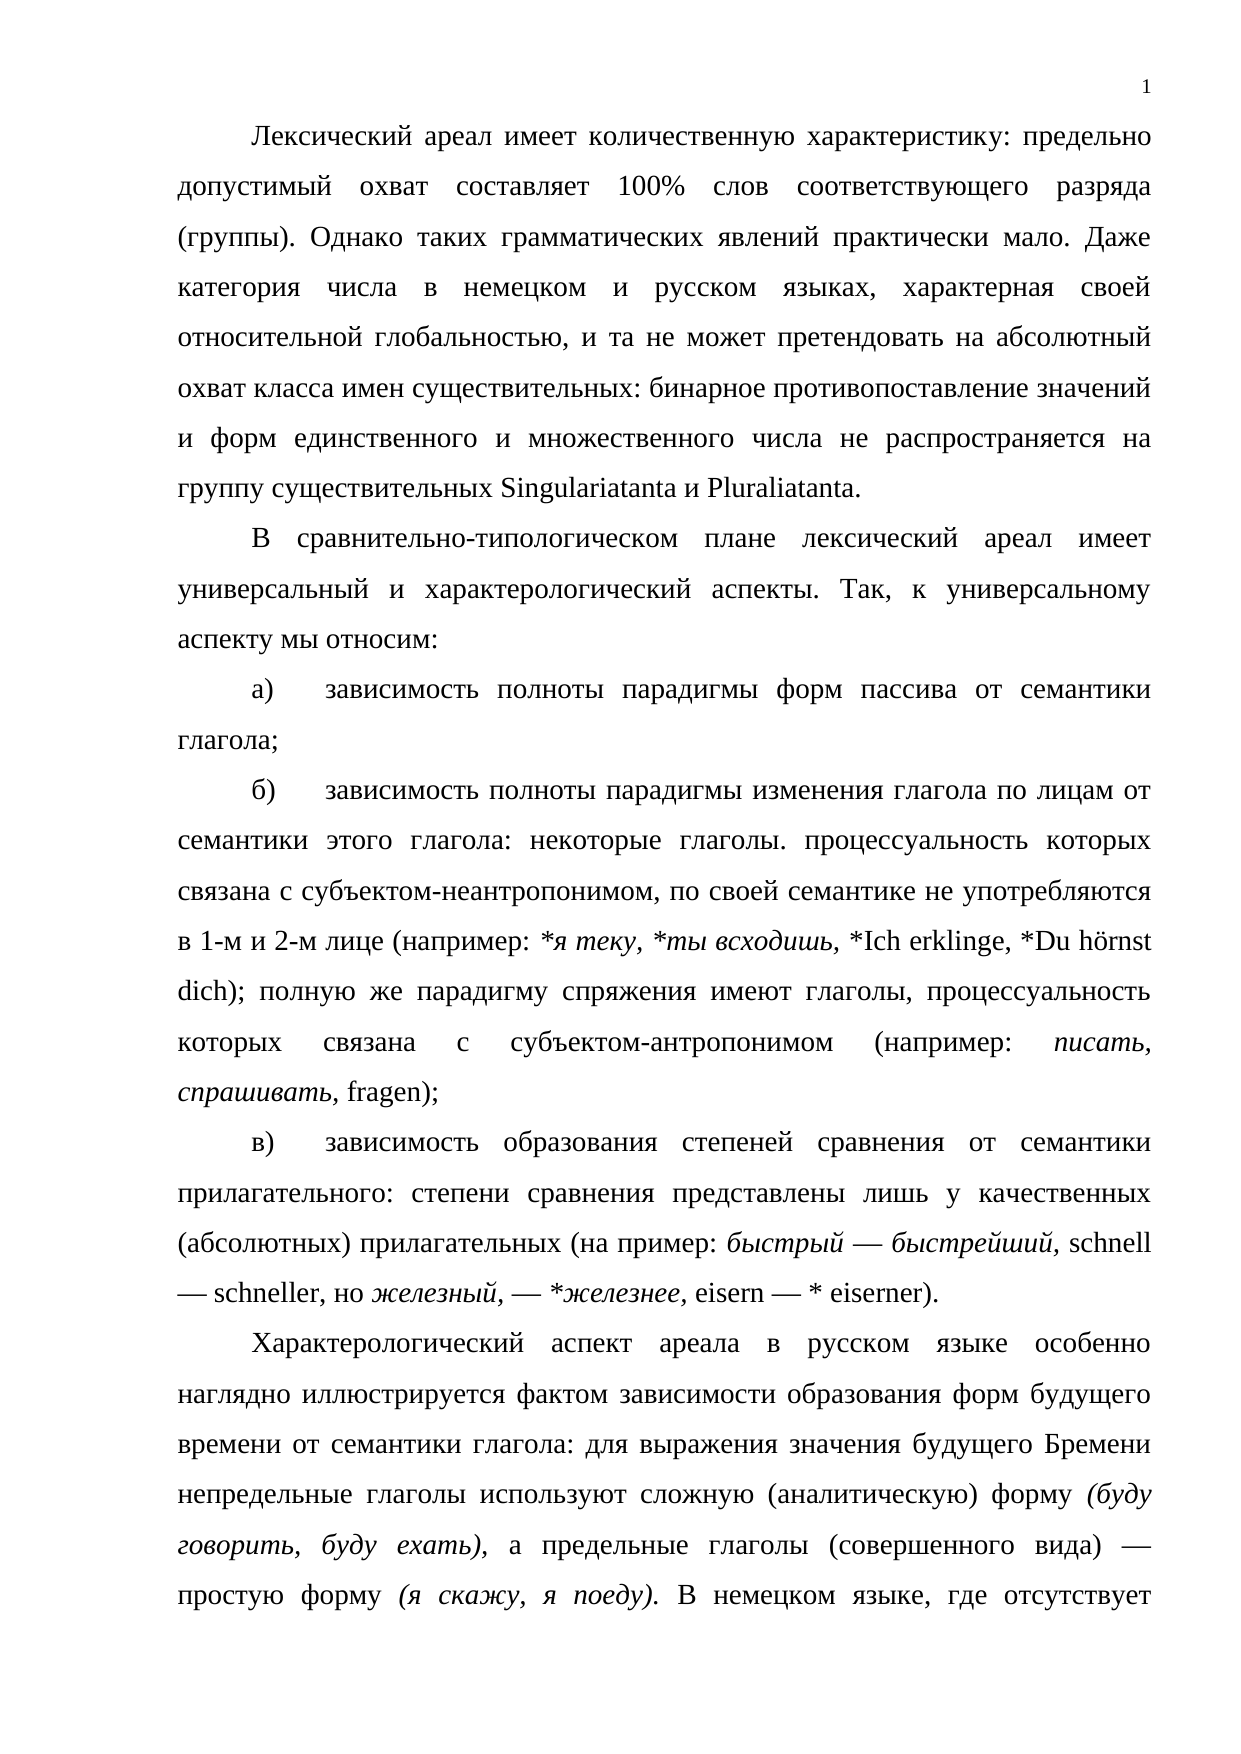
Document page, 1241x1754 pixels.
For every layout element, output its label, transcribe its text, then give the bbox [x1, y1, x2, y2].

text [177, 1326, 1152, 1611]
text в) зависимость образования степеней сравнения от семантики прилагательного: степени сравнения представлены лишь у качественных (абсолютных) прилагательных (на пример: быстрый — быстрейший, schnell — schneller, но железный, — *железнее, eisern — * eiserner). [177, 1124, 1152, 1309]
text Лексический ареал имеет количественную характеристикy: предельно допустимый охват составляет 100% слов соответствующего разряда (группы). Однако таких грамматических явлений практически мало. Даже категория числа в немецком и русском языках, характерная своей относительной глобальностью, и та не может претендовать на абсолютный охват класса имен существительных: бинарное противопоставление значений и форм единственного и множественного числа не распространяется на группу существительных Singulariatanta и Pluraliatanta. [177, 118, 1152, 504]
text б) зависимость полноты парадигмы изменения глагола по лицам от семантики этого глагола: некоторые глаголы. процессуальность которых связана с субъектом-неантропонимом, по своей семантике не употребляются в 1-м и 2-м лице (например: *я теку, *ты всходишь, *Ich erklinge, *Du hörnst dich); полную же парадигму спряжения имеют глаголы, процессуальность которых связана с субъектом-антропонимом (например: писать, спрашивать, fragen); [177, 772, 1152, 1108]
text В сравнительно-типологическом плане лексический ареал имеет универсальный и характерологический аспекты. Так, к универсальному аспекту мы относим: [177, 521, 1152, 655]
text а) зависимость полноты парадигмы форм пассива от семантики глагола; [177, 672, 1152, 755]
